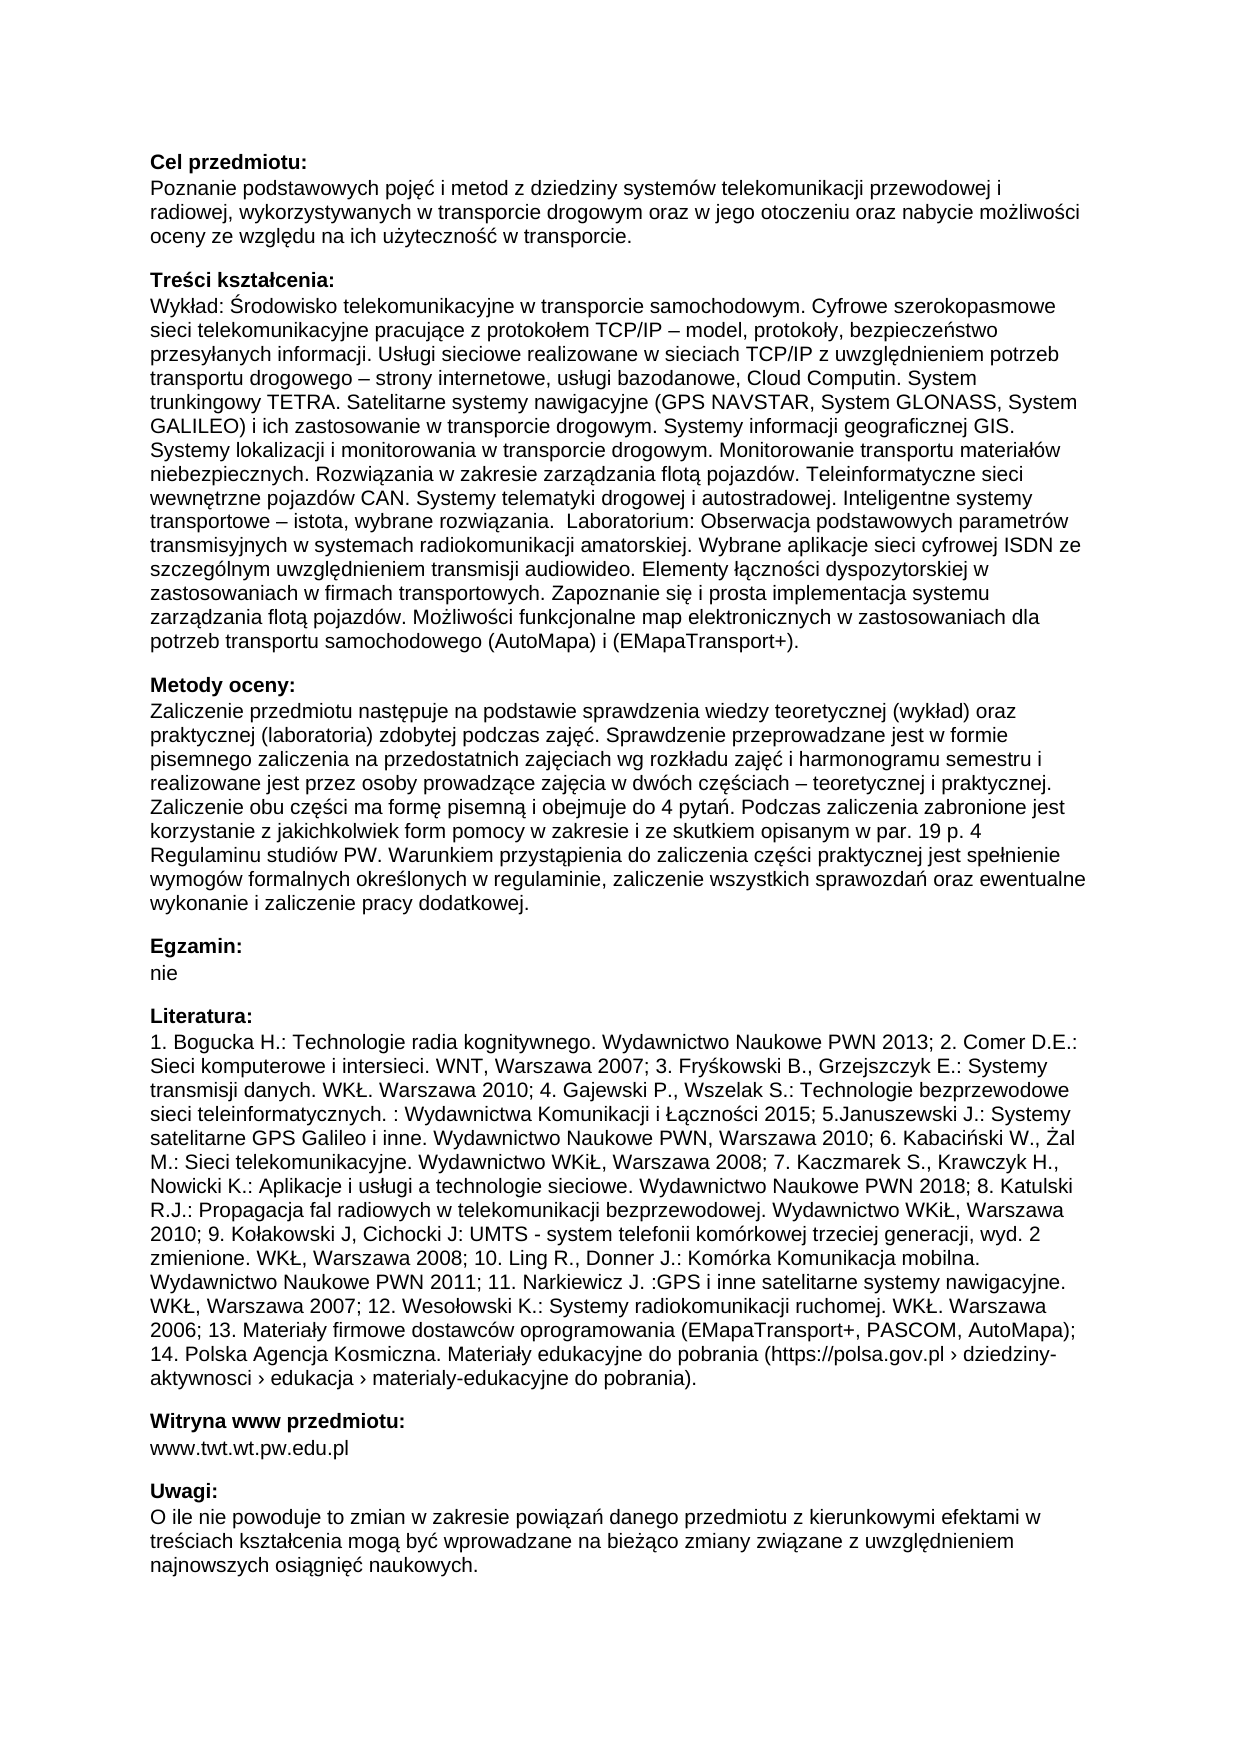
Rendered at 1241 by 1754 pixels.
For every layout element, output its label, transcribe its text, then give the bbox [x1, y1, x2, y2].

text Literatura: [150, 1004, 1090, 1028]
text Zaliczenie przedmiotu następuje na podstawie sprawdzenia wiedzy teoretycznej (wykład) oraz praktycznej (laboratoria) zdobytej podczas zajęć. Sprawdzenie przeprowadzane jest w formie pisemnego zaliczenia na przedostatnich zajęciach wg rozkładu zajęć i harmonogramu semestru i realizowane jest przez osoby prowadzące zajęcia w dwóch częściach – teoretycznej i praktycznej. Zaliczenie obu części ma formę pisemną i obejmuje do 4 pytań. Podczas zaliczenia zabronione jest korzystanie z jakichkolwiek form pomocy w zakresie i ze skutkiem opisanym w par. 19 p. 4 Regulaminu studiów PW. Warunkiem przystąpienia do zaliczenia części praktycznej jest spełnienie wymogów formalnych określonych w regulaminie, zaliczenie wszystkich sprawozdań oraz ewentualne wykonanie i zaliczenie pracy dodatkowej. [150, 699, 1090, 914]
text Uwagi: [150, 1479, 1090, 1503]
text O ile nie powoduje to zmian w zakresie powiązań danego przedmiotu z kierunkowymi efektami w treściach kształcenia mogą być wprowadzane na bieżąco zmiany związane z uwzględnieniem najnowszych osiągnięć naukowych. [150, 1505, 1090, 1577]
text Egzamin: [150, 934, 1090, 958]
text Treści kształcenia: [150, 268, 1090, 292]
text Wykład: Środowisko telekomunikacyjne w transporcie samochodowym. Cyfrowe szerokopasmowe sieci telekomunikacyjne pracujące z protokołem TCP/IP – model, protokoły, bezpieczeństwo przesyłanych informacji. Usługi sieciowe realizowane w sieciach TCP/IP z uwzględnieniem potrzeb transportu drogowego – strony internetowe, usługi bazodanowe, Cloud Computin. System trunkingowy TETRA. Satelitarne systemy nawigacyjne (GPS NAVSTAR, System GLONASS, System GALILEO) i ich zastosowanie w transporcie drogowym. Systemy informacji geograficznej GIS. Systemy lokalizacji i monitorowania w transporcie drogowym. Monitorowanie transportu materiałów niebezpiecznych. Rozwiązania w zakresie zarządzania flotą pojazdów. Teleinformatyczne sieci wewnętrzne pojazdów CAN. Systemy telematyki drogowej i autostradowej. Inteligentne systemy transportowe – istota, wybrane rozwiązania. Laboratorium: Obserwacja podstawowych parametrów transmisyjnych w systemach radiokomunikacji amatorskiej. Wybrane aplikacje sieci cyfrowej ISDN ze szczególnym uwzględnieniem transmisji audiowideo. Elementy łączności dyspozytorskiej w zastosowaniach w firmach transportowych. Zapoznanie się i prosta implementacja systemu zarządzania flotą pojazdów. Możliwości funkcjonalne map elektronicznych w zastosowaniach dla potrzeb transportu samochodowego (AutoMapa) i (EMapaTransport+). [150, 294, 1090, 653]
text Witryna www przedmiotu: [150, 1409, 1090, 1433]
text Metody oceny: [150, 673, 1090, 697]
text Poznanie podstawowych pojęć i metod z dziedziny systemów telekomunikacji przewodowej i radiowej, wykorzystywanych w transporcie drogowym oraz w jego otoczeniu oraz nabycie możliwości oceny ze względu na ich użyteczność w transporcie. [150, 176, 1090, 248]
text nie [150, 960, 1090, 984]
text www.twt.wt.pw.edu.pl [150, 1435, 1090, 1459]
text 1. Bogucka H.: Technologie radia kognitywnego. Wydawnictwo Naukowe PWN 2013; 2. Comer D.E.: Sieci komputerowe i intersieci. WNT, Warszawa 2007; 3. Fryśkowski B., Grzejszczyk E.: Systemy transmisji danych. WKŁ. Warszawa 2010; 4. Gajewski P., Wszelak S.: Technologie bezprzewodowe sieci teleinformatycznych. : Wydawnictwa Komunikacji i Łączności 2015; 5.Januszewski J.: Systemy satelitarne GPS Galileo i inne. Wydawnictwo Naukowe PWN, Warszawa 2010; 6. Kabaciński W., Żal M.: Sieci telekomunikacyjne. Wydawnictwo WKiŁ, Warszawa 2008; 7. Kaczmarek S., Krawczyk H., Nowicki K.: Aplikacje i usługi a technologie sieciowe. Wydawnictwo Naukowe PWN 2018; 8. Katulski R.J.: Propagacja fal radiowych w telekomunikacji bezprzewodowej. Wydawnictwo WKiŁ, Warszawa 2010; 9. Kołakowski J, Cichocki J: UMTS - system telefonii komórkowej trzeciej generacji, wyd. 2 zmienione. WKŁ, Warszawa 2008; 10. Ling R., Donner J.: Komórka Komunikacja mobilna. Wydawnictwo Naukowe PWN 2011; 11. Narkiewicz J. :GPS i inne satelitarne systemy nawigacyjne. WKŁ, Warszawa 2007; 12. Wesołowski K.: Systemy radiokomunikacji ruchomej. WKŁ. Warszawa 2006; 13. Materiały firmowe dostawców oprogramowania (EMapaTransport+, PASCOM, AutoMapa); 14. Polska Agencja Kosmiczna. Materiały edukacyjne do pobrania (https://polsa.gov.pl › dziedziny-aktywnosci › edukacja › materialy-edukacyjne do pobrania). [150, 1030, 1090, 1389]
text Cel przedmiotu: [150, 150, 1090, 174]
